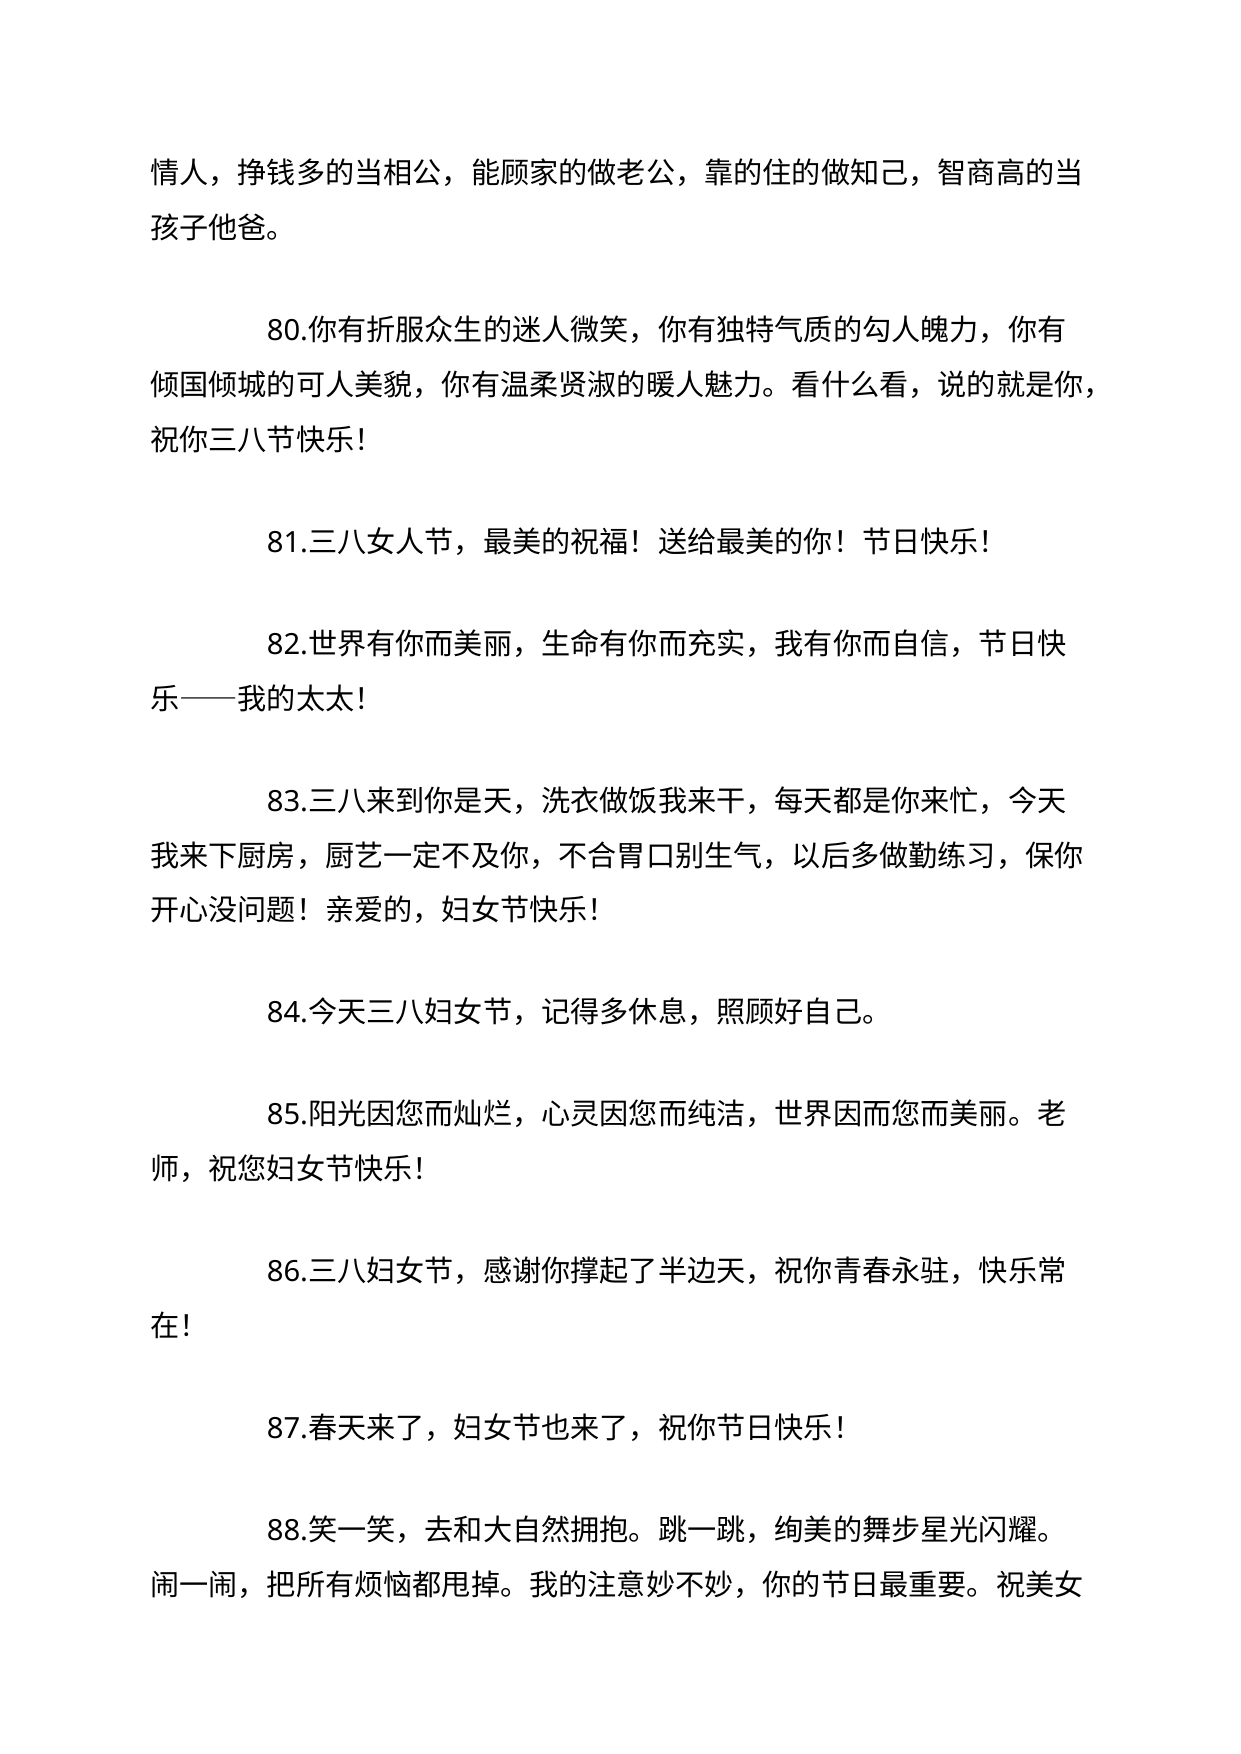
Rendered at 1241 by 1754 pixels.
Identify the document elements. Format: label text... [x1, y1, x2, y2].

text 85.阳光因您而灿烂，心灵因您而纯洁，世界因而您而美丽。老师，祝您妇女节快乐！ [150, 1091, 1090, 1188]
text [150, 150, 1090, 247]
text 86.三八妇女节，感谢你撑起了半边天，祝你青春永驻，快乐常在！ [150, 1247, 1090, 1345]
text 81.三八女人节，最美的祝福！送给最美的你！节日快乐！ [150, 518, 1090, 561]
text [150, 1506, 1090, 1603]
text 87.春天来了，妇女节也来了，祝你节日快乐！ [150, 1404, 1090, 1447]
text 82.世界有你而美丽，生命有你而充实，我有你而自信，节日快乐——我的太太！ [150, 620, 1090, 718]
text 83.三八来到你是天，洗衣做饭我来干，每天都是你来忙，今天我来下厨房，厨艺一定不及你，不合胃口别生气，以后多做勤练习，保你开心没问题！亲爱的，妇女节快乐！ [150, 777, 1090, 929]
text 80.你有折服众生的迷人微笑，你有独特气质的勾人魄力，你有倾国倾城的可人美貌，你有温柔贤淑的暖人魅力。看什么看，说的就是你，祝你三八节快乐！ [150, 307, 1090, 459]
text 84.今天三八妇女节，记得多休息，照顾好自己。 [150, 989, 1090, 1031]
